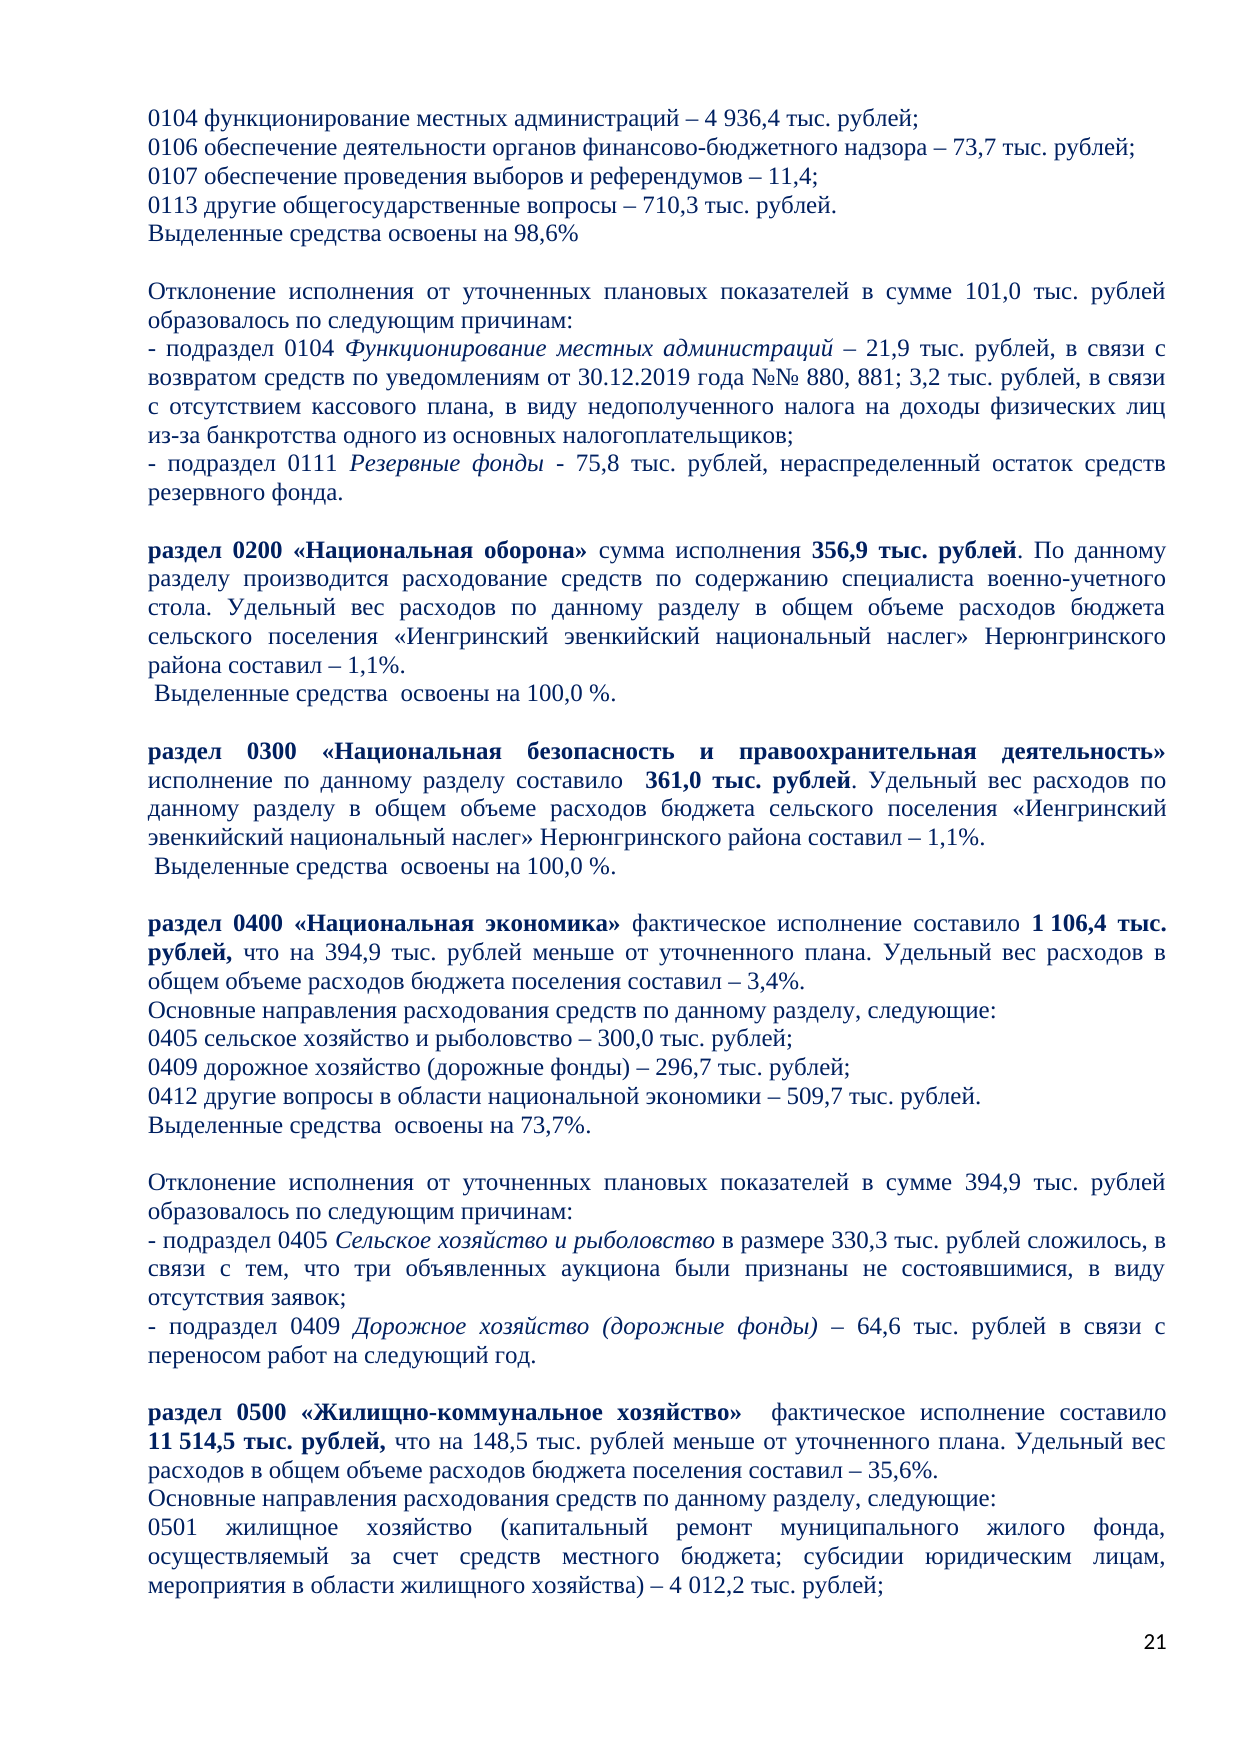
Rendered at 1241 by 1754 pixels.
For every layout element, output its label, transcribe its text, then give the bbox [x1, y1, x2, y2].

text Выделенные средства освоены на 98,6% [148, 218, 1167, 247]
text Выделенные средства освоены на 100,0 %. [148, 678, 1167, 707]
text 0409 дорожное хозяйство (дорожные фонды) – 296,7 тыс. рублей; [148, 1052, 1167, 1081]
text - подраздел 0111 Резервные фонды - 75,8 тыс. рублей, нераспределенный остаток средств резервного фонда. [148, 448, 1167, 506]
text раздел 0300 «Национальная безопасность и правоохранительная деятельность» исполнение по данному разделу составило 361,0 тыс. рублей. Удельный вес расходов по данному разделу в общем объеме расходов бюджета сельского поселения «Иенгринский эвенкийский национальный наслег» Нерюнгринского района составил – 1,1%. [148, 736, 1167, 851]
text - подраздел 0409 Дорожное хозяйство (дорожные фонды) – 64,6 тыс. рублей в связи с переносом работ на следующий год. [148, 1311, 1167, 1368]
text Выделенные средства освоены на 73,7%. [148, 1110, 1167, 1138]
text Отклонение исполнения от уточненных плановых показателей в сумме 394,9 тыс. рублей образовалось по следующим причинам: [148, 1167, 1167, 1225]
text 0405 сельское хозяйство и рыболовство – 300,0 тыс. рублей; [148, 1023, 1167, 1052]
text раздел 0400 «Национальная экономика» фактическое исполнение составило 1 106,4 тыс. рублей, что на 394,9 тыс. рублей меньше от уточненного плана. Удельный вес расходов в общем объеме расходов бюджета поселения составил – 3,4%. [148, 908, 1167, 995]
text Отклонение исполнения от уточненных плановых показателей в сумме 101,0 тыс. рублей образовалось по следующим причинам: [148, 276, 1167, 333]
text 0113 другие общегосударственные вопросы – 710,3 тыс. рублей. [148, 190, 1167, 218]
text 0501 жилищное хозяйство (капитальный ремонт муниципального жилого фонда, осуществляемый за счет средств местного бюджета; субсидии юридическим лицам, мероприятия в области жилищного хозяйства) – 4 012,2 тыс. рублей; [148, 1512, 1167, 1598]
text 0412 другие вопросы в области национальной экономики – 509,7 тыс. рублей. [148, 1081, 1167, 1110]
text Основные направления расходования средств по данному разделу, следующие: [148, 995, 1167, 1023]
text - подраздел 0104 Функционирование местных администраций – 21,9 тыс. рублей, в связи с возвратом средств по уведомлениям от 30.12.2019 года №№ 880, 881; 3,2 тыс. рублей, в связи с отсутствием кассового плана, в виду недополученного налога на доходы физических лиц из-за банкротства одного из основных налогоплательщиков; [148, 333, 1167, 448]
text 0104 функционирование местных администраций – 4 936,4 тыс. рублей; [148, 103, 1167, 132]
text - подраздел 0405 Сельское хозяйство и рыболовство в размере 330,3 тыс. рублей сложилось, в связи с тем, что три объявленных аукциона были признаны не состоявшимися, в виду отсутствия заявок; [148, 1225, 1167, 1311]
text 0106 обеспечение деятельности органов финансово-бюджетного надзора – 73,7 тыс. рублей; [148, 132, 1167, 161]
text Основные направления расходования средств по данному разделу, следующие: [148, 1483, 1167, 1512]
text раздел 0200 «Национальная оборона» сумма исполнения 356,9 тыс. рублей. По данному разделу производится расходование средств по содержанию специалиста военно-учетного стола. Удельный вес расходов по данному разделу в общем объеме расходов бюджета сельского поселения «Иенгринский эвенкийский национальный наслег» Нерюнгринского района составил – 1,1%. [148, 535, 1167, 678]
text раздел 0500 «Жилищно-коммунальное хозяйство» фактическое исполнение составило 11 514,5 тыс. рублей, что на 148,5 тыс. рублей меньше от уточненного плана. Удельный вес расходов в общем объеме расходов бюджета поселения составил – 35,6%. [148, 1397, 1167, 1483]
text 0107 обеспечение проведения выборов и референдумов – 11,4; [148, 161, 1167, 190]
text Выделенные средства освоены на 100,0 %. [148, 851, 1167, 880]
